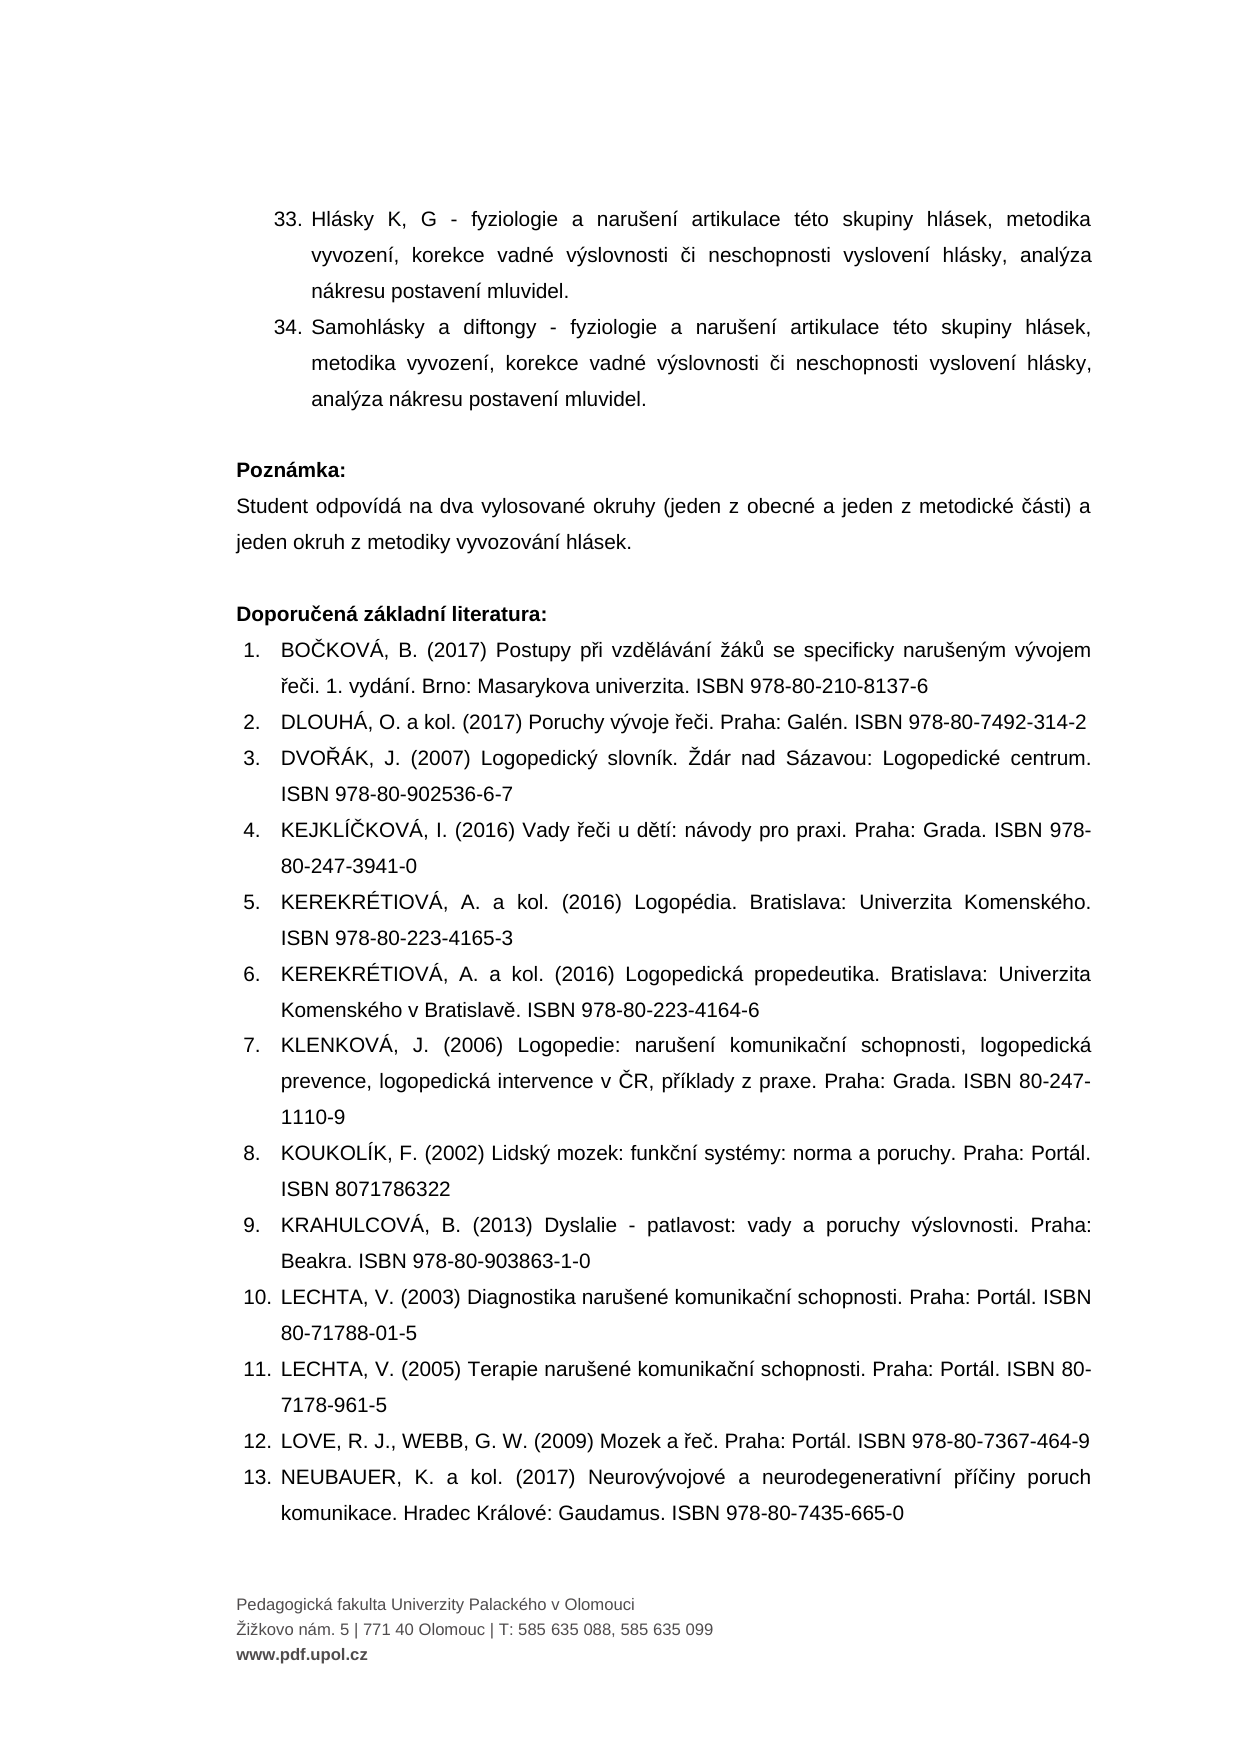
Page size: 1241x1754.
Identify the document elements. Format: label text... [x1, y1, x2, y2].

list BOČKOVÁ, B. (2017) Postupy při vzdělávání žáků se specificky narušeným vývojem řeči. 1. vydání. Brno: Masarykova univerzita. ISBN 978-80-210-8137-6 [243, 638, 1092, 698]
list Samohlásky a diftongy - fyziologie a narušení artikulace této skupiny hlásek, metodika vyvození, korekce vadné výslovnosti či neschopnosti vyslovení hlásky, analýza nákresu postavení mluvidel. [274, 314, 1092, 410]
list KEREKRÉTIOVÁ, A. a kol. (2016) Logopédia. Bratislava: Univerzita Komenského. ISBN 978-80-223-4165-3 [243, 889, 1092, 949]
list NEUBAUER, K. a kol. (2017) Neurovývojové a neurodegenerativní příčiny poruch komunikace. Hradec Králové: Gaudamus. ISBN 978-80-7435-665-0 [243, 1464, 1092, 1524]
list KEREKRÉTIOVÁ, A. a kol. (2016) Logopedická propedeutika. Bratislava: Univerzita Komenského v Bratislavě. ISBN 978-80-223-4164-6 [243, 961, 1092, 1021]
text Student odpovídá na dva vylosované okruhy (jeden z obecné a jeden z metodické části) a jeden okruh z metodiky vyvozování hlásek. [236, 494, 1092, 554]
list Hlásky K, G - fyziologie a narušení artikulace této skupiny hlásek, metodika vyvození, korekce vadné výslovnosti či neschopnosti vyslovení hlásky, analýza nákresu postavení mluvidel. [274, 207, 1092, 303]
list DLOUHÁ, O. a kol. (2017) Poruchy vývoje řeči. Praha: Galén. ISBN 978-80-7492-314-2 [243, 710, 1092, 734]
text Doporučená základní literatura: [236, 602, 1092, 626]
list KRAHULCOVÁ, B. (2013) Dyslalie - patlavost: vady a poruchy výslovnosti. Praha: Beakra. ISBN 978-80-903863-1-0 [243, 1213, 1092, 1273]
list KEJKLÍČKOVÁ, I. (2016) Vady řeči u dětí: návody pro praxi. Praha: Grada. ISBN 978-80-247-3941-0 [243, 818, 1092, 878]
list LECHTA, V. (2003) Diagnostika narušené komunikační schopnosti. Praha: Portál. ISBN 80-71788-01-5 [243, 1285, 1092, 1345]
list DVOŘÁK, J. (2007) Logopedický slovník. Ždár nad Sázavou: Logopedické centrum. ISBN 978-80-902536-6-7 [243, 746, 1092, 806]
list KLENKOVÁ, J. (2006) Logopedie: narušení komunikační schopnosti, logopedická prevence, logopedická intervence v ČR, příklady z praxe. Praha: Grada. ISBN 80-247-1110-9 [243, 1033, 1092, 1129]
list KOUKOLÍK, F. (2002) Lidský mozek: funkční systémy: norma a poruchy. Praha: Portál. ISBN 8071786322 [243, 1141, 1092, 1201]
list LOVE, R. J., WEBB, G. W. (2009) Mozek a řeč. Praha: Portál. ISBN 978-80-7367-464-9 [243, 1429, 1092, 1453]
text Poznámka: [236, 458, 1092, 482]
list LECHTA, V. (2005) Terapie narušené komunikační schopnosti. Praha: Portál. ISBN 80-7178-961-5 [243, 1357, 1092, 1417]
